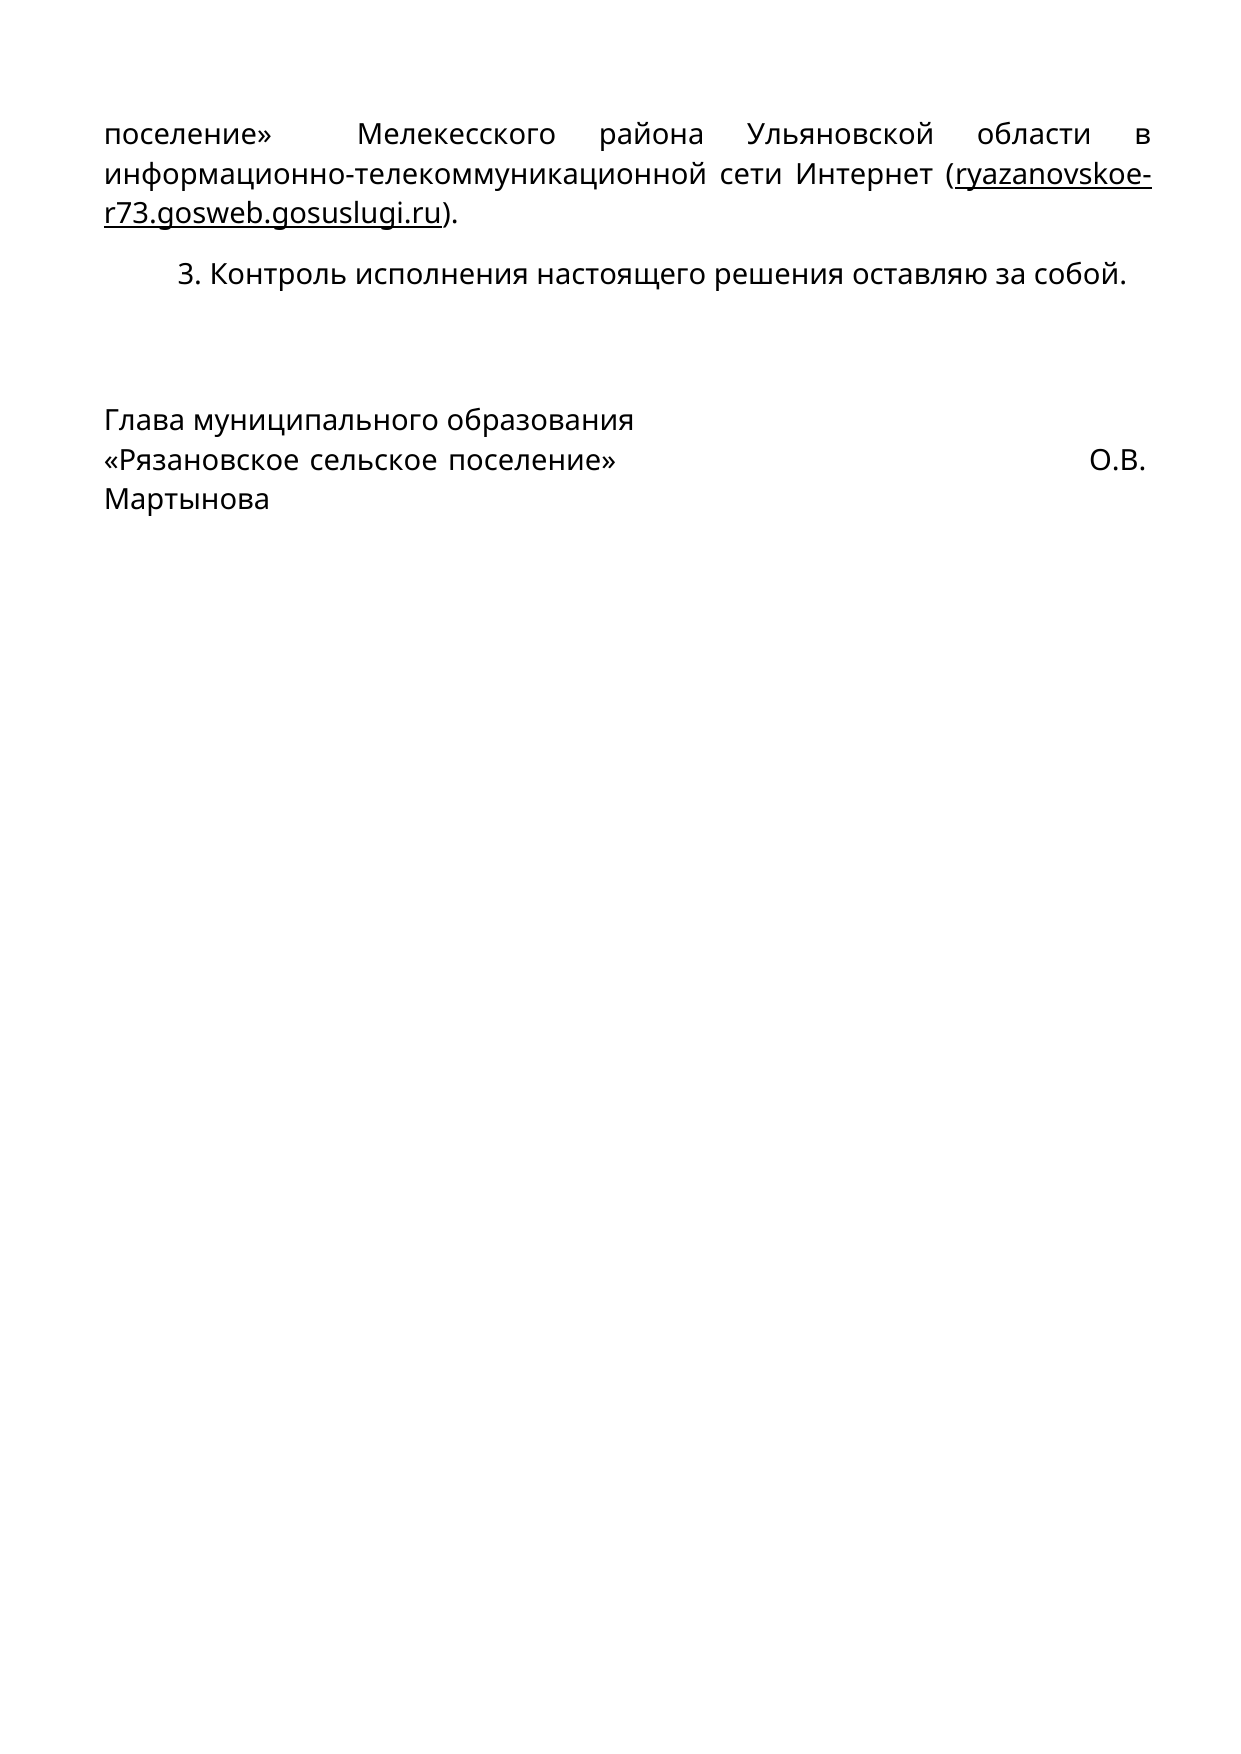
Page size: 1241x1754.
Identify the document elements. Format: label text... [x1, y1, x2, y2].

text 3. Контроль исполнения настоящего решения оставляю за собой. [103, 253, 1152, 293]
text Глава муниципального образования [103, 399, 1152, 439]
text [103, 113, 1152, 232]
text «Рязановское сельское поселение» О.В. Мартынова [103, 439, 1152, 518]
